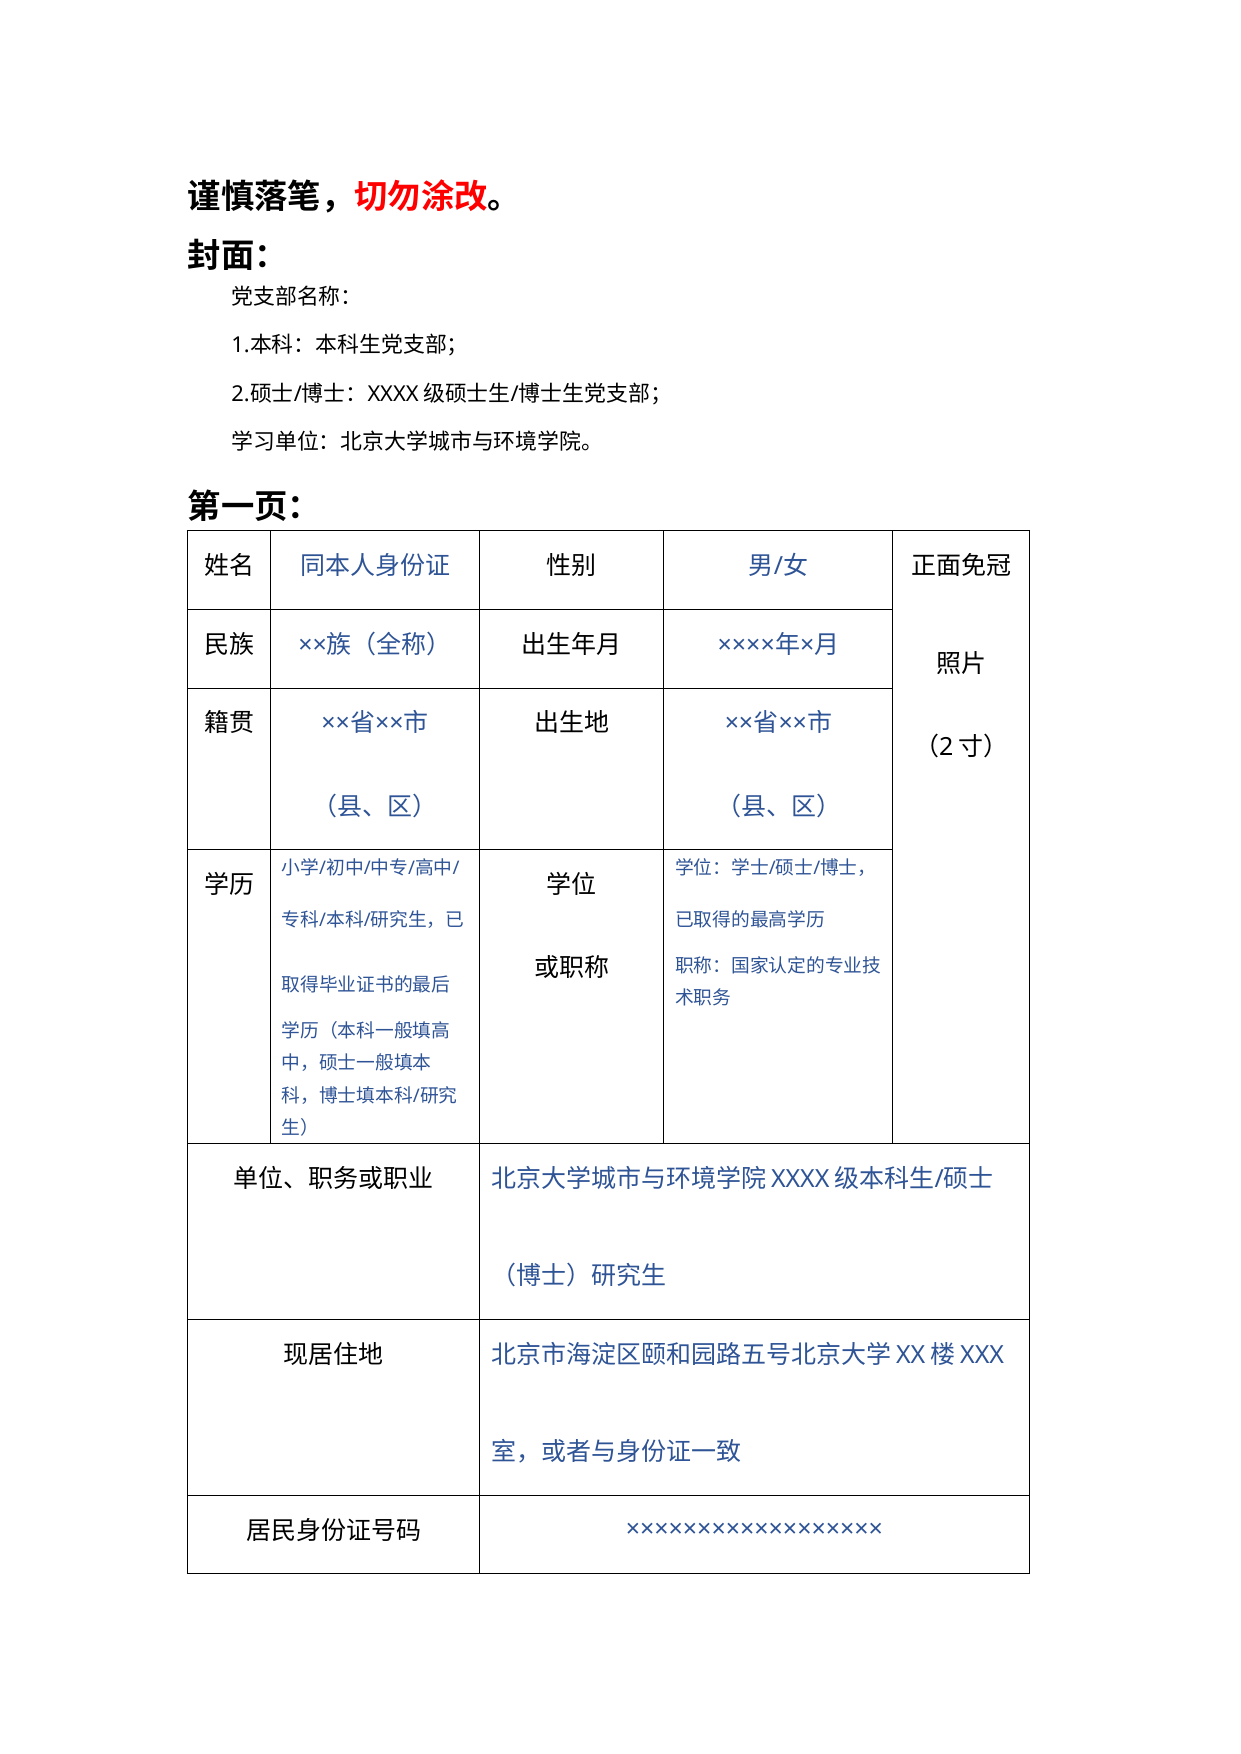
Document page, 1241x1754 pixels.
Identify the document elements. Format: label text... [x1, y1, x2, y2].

table_cell ××省××市 （县、区） [664, 689, 892, 849]
table_cell 出生年月 [480, 610, 663, 687]
table_cell 北京市海淀区颐和园路五号北京大学XX楼XXX室，或者与身份证一致 [480, 1320, 1029, 1495]
table_cell 北京大学城市与环境学院XXXX级本科生/硕士（博士）研究生 [480, 1144, 1029, 1319]
table_cell 现居住地 [188, 1320, 479, 1495]
text 谨慎落笔，切勿涂改。 [187, 162, 1053, 220]
table_cell ××省××市 （县、区） [271, 689, 479, 849]
table_cell 出生地 [480, 689, 663, 849]
table_header 正面免冠照片 （2寸） [893, 531, 1029, 1143]
table_cell ××××年×月 [664, 610, 892, 687]
table_header 姓名 [188, 531, 270, 609]
table_cell 居民身份证号码 [188, 1496, 479, 1573]
table_cell ×××××××××××××××××× [480, 1496, 1029, 1573]
table_cell ××族（全称） [271, 610, 479, 687]
table_cell 单位、职务或职业 [188, 1144, 479, 1319]
text 1.本科：本科生党支部； [187, 327, 1053, 359]
table_header 性别 [480, 531, 663, 609]
table_cell 学位 或职称 [480, 850, 663, 1143]
table_cell 学位：学士/硕士/博士，已取得的最高学历 职称：国家认定的专业技术职务 [664, 850, 892, 1143]
table_cell 小学/初中/中专/高中/专科/本科/研究生，已取得毕业证书的最后学历（本科一般填高中，硕士一般填本科，博士填本科/研究生） [271, 850, 479, 1143]
table_cell 学历 [188, 850, 270, 1143]
text 第一页： [187, 472, 1053, 530]
table_header 男/女 [664, 531, 892, 609]
table_header 同本人身份证 [271, 531, 479, 609]
table_cell 民族 [188, 610, 270, 687]
text 党支部名称： [187, 279, 1053, 311]
table_cell 籍贯 [188, 689, 270, 849]
text 学习单位：北京大学城市与环境学院。 [187, 424, 1053, 456]
text 2.硕士/博士：XXXX级硕士生/博士生党支部； [187, 375, 1053, 408]
text 封面： [187, 220, 1053, 279]
